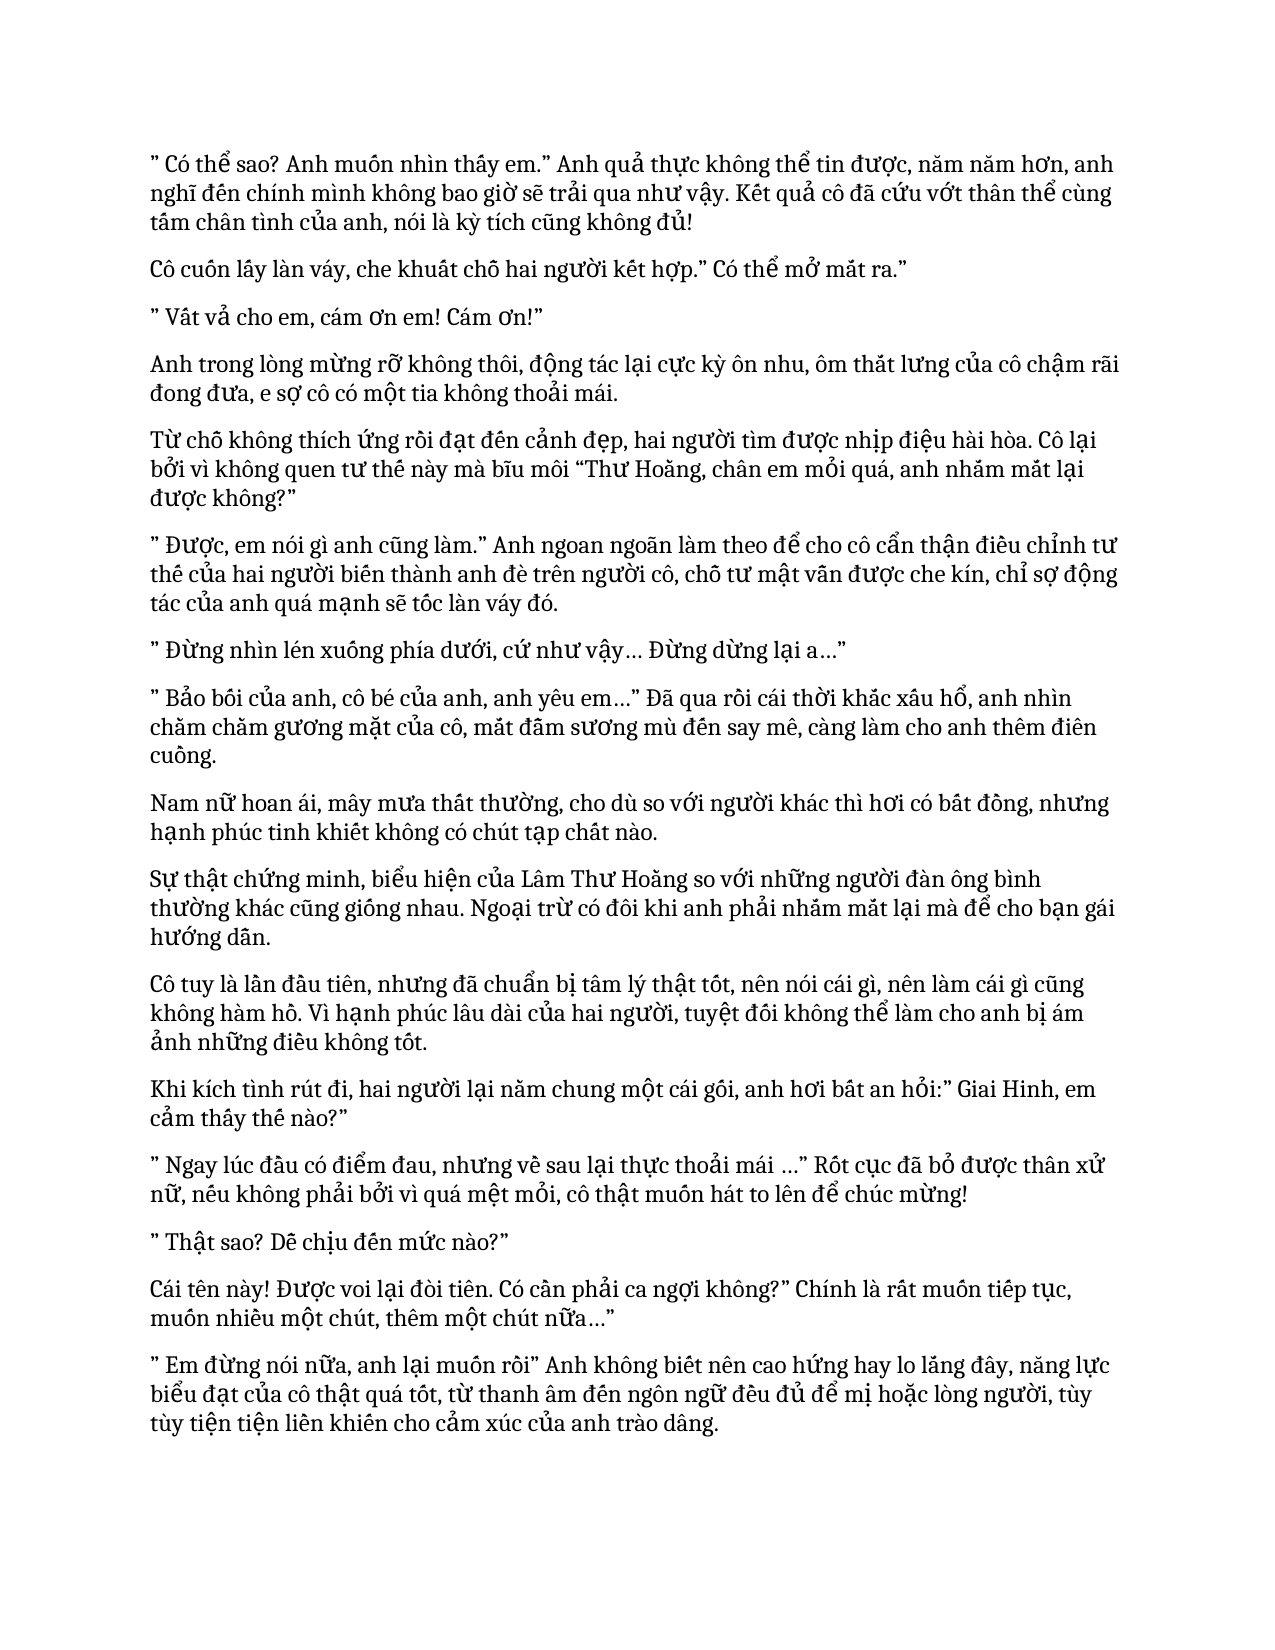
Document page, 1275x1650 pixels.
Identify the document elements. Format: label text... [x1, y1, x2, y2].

text ” Đừng nhìn lén xuống phía dưới, cứ như vậy… Đừng dừng lại a…” [150, 636, 1125, 665]
text ” Ngay lúc đầu có điểm đau, nhưng về sau lại thực thoải mái …” Rốt cục đã bỏ được thân xử nữ, nếu không phải bởi vì quá mệt mỏi, cô thật muốn hát to lên để chúc mừng! [150, 1151, 1125, 1209]
text Sự thật chứng minh, biểu hiện của Lâm Thư Hoằng so với những người đàn ông bình thường khác cũng giống nhau. Ngoại trừ có đôi khi anh phải nhắm mắt lại mà để cho bạn gái hướng dẫn. [150, 865, 1125, 951]
text Khi kích tình rút đi, hai người lại nằm chung một cái gối, anh hơi bất an hỏi:” Giai Hinh, em cảm thấy thế nào?” [150, 1075, 1125, 1132]
text ” Có thể sao? Anh muốn nhìn thấy em.” Anh quả thực không thể tin được, năm năm hơn, anh nghĩ đến chính mình không bao giờ sẽ trải qua như vậy. Kết quả cô đã cứu vớt thân thể cùng tấm chân tình của anh, nói là kỳ tích cũng không đủ! [150, 150, 1125, 236]
text Nam nữ hoan ái, mây mưa thất thường, cho dù so với người khác thì hơi có bất đồng, nhưng hạnh phúc tinh khiết không có chút tạp chất nào. [150, 789, 1125, 846]
text ” Em đừng nói nữa, anh lại muốn rồi” Anh không biết nên cao hứng hay lo lắng đây, năng lực biểu đạt của cô thật quá tốt, từ thanh âm đến ngôn ngữ đều đủ để mị hoặc lòng người, tùy tùy tiện tiện liền khiến cho cảm xúc của anh trào dâng. [150, 1351, 1125, 1437]
text Anh trong lòng mừng rỡ không thôi, động tác lại cực kỳ ôn nhu, ôm thắt lưng của cô chậm rãi đong đưa, e sợ cô có một tia không thoải mái. [150, 350, 1125, 407]
text Từ chỗ không thích ứng rồi đạt đến cảnh đẹp, hai người tìm được nhịp điệu hài hòa. Cô lại bởi vì không quen tư thế này mà bĩu môi “Thư Hoằng, chân em mỏi quá, anh nhắm mắt lại được không?” [150, 426, 1125, 512]
text Cái tên này! Được voi lại đòi tiên. Có cần phải ca ngợi không?” Chính là rất muốn tiếp tục, muốn nhiều một chút, thêm một chút nữa…” [150, 1275, 1125, 1332]
text ” Vất vả cho em, cám ơn em! Cám ơn!” [150, 302, 1125, 331]
text Cô tuy là lần đầu tiên, nhưng đã chuẩn bị tâm lý thật tốt, nên nói cái gì, nên làm cái gì cũng không hàm hồ. Vì hạnh phúc lâu dài của hai người, tuyệt đối không thể làm cho anh bị ám ảnh những điều không tốt. [150, 970, 1125, 1056]
text ” Bảo bối của anh, cô bé của anh, anh yêu em…” Đã qua rồi cái thời khắc xấu hổ, anh nhìn chằm chằm gương mặt của cô, mắt đẫm sương mù đến say mê, càng làm cho anh thêm điên cuồng. [150, 684, 1125, 770]
text Cô cuốn lấy làn váy, che khuất chỗ hai người kết hợp.” Có thể mở mắt ra.” [150, 255, 1125, 284]
text ” Thật sao? Dễ chịu đến mức nào?” [150, 1227, 1125, 1256]
text ” Được, em nói gì anh cũng làm.” Anh ngoan ngoãn làm theo để cho cô cẩn thận điều chỉnh tư thế của hai người biến thành anh đè trên người cô, chỗ tư mật vẫn được che kín, chỉ sợ động tác của anh quá mạnh sẽ tốc làn váy đó. [150, 531, 1125, 617]
